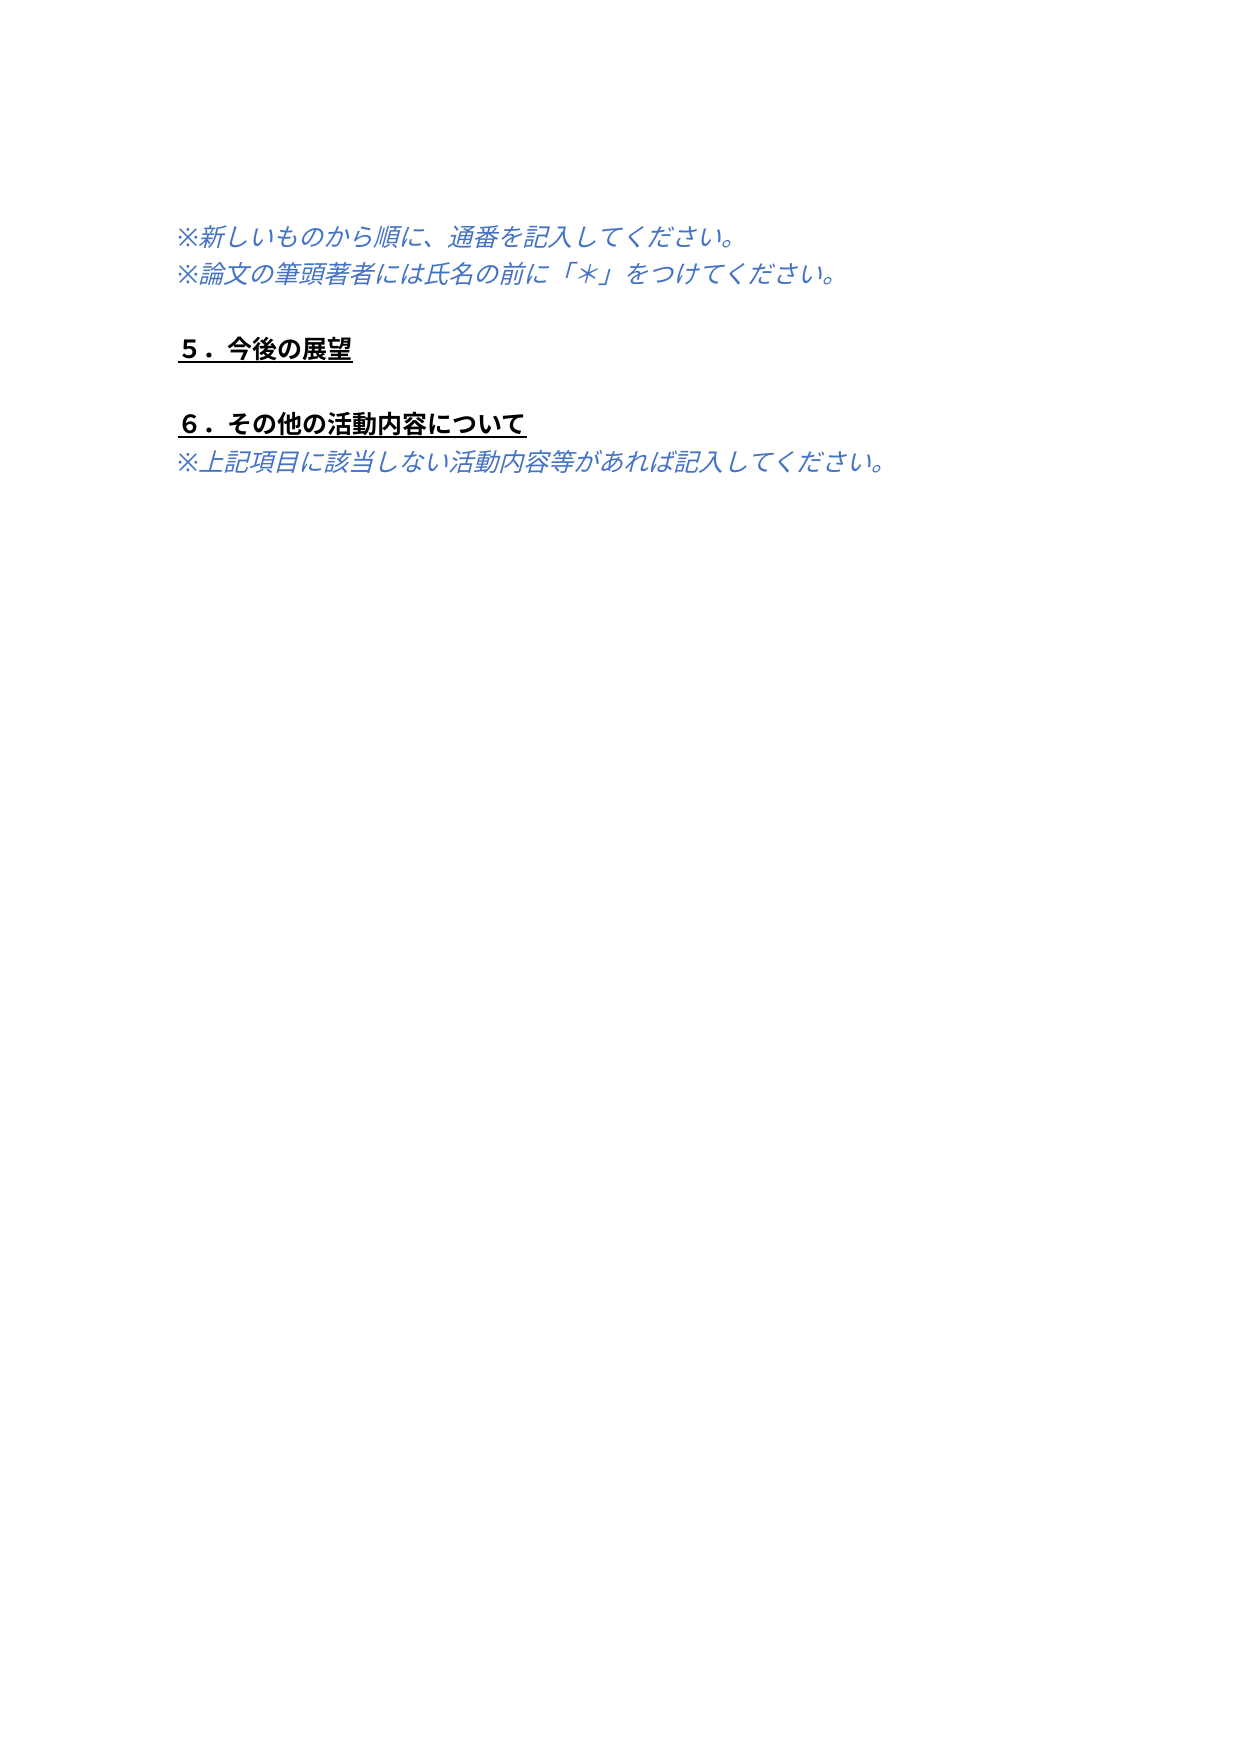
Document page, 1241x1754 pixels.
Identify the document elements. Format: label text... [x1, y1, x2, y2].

text ６．その他の活動内容について [177, 404, 1063, 442]
text ※論文の筆頭著者には氏名の前に「＊」をつけてください。 [177, 254, 1063, 292]
text ５．今後の展望 [177, 329, 1063, 367]
text ※上記項目に該当しない活動内容等があれば記入してください。 [177, 442, 1063, 479]
text ※新しいものから順に、通番を記入してください。 [177, 217, 1063, 254]
